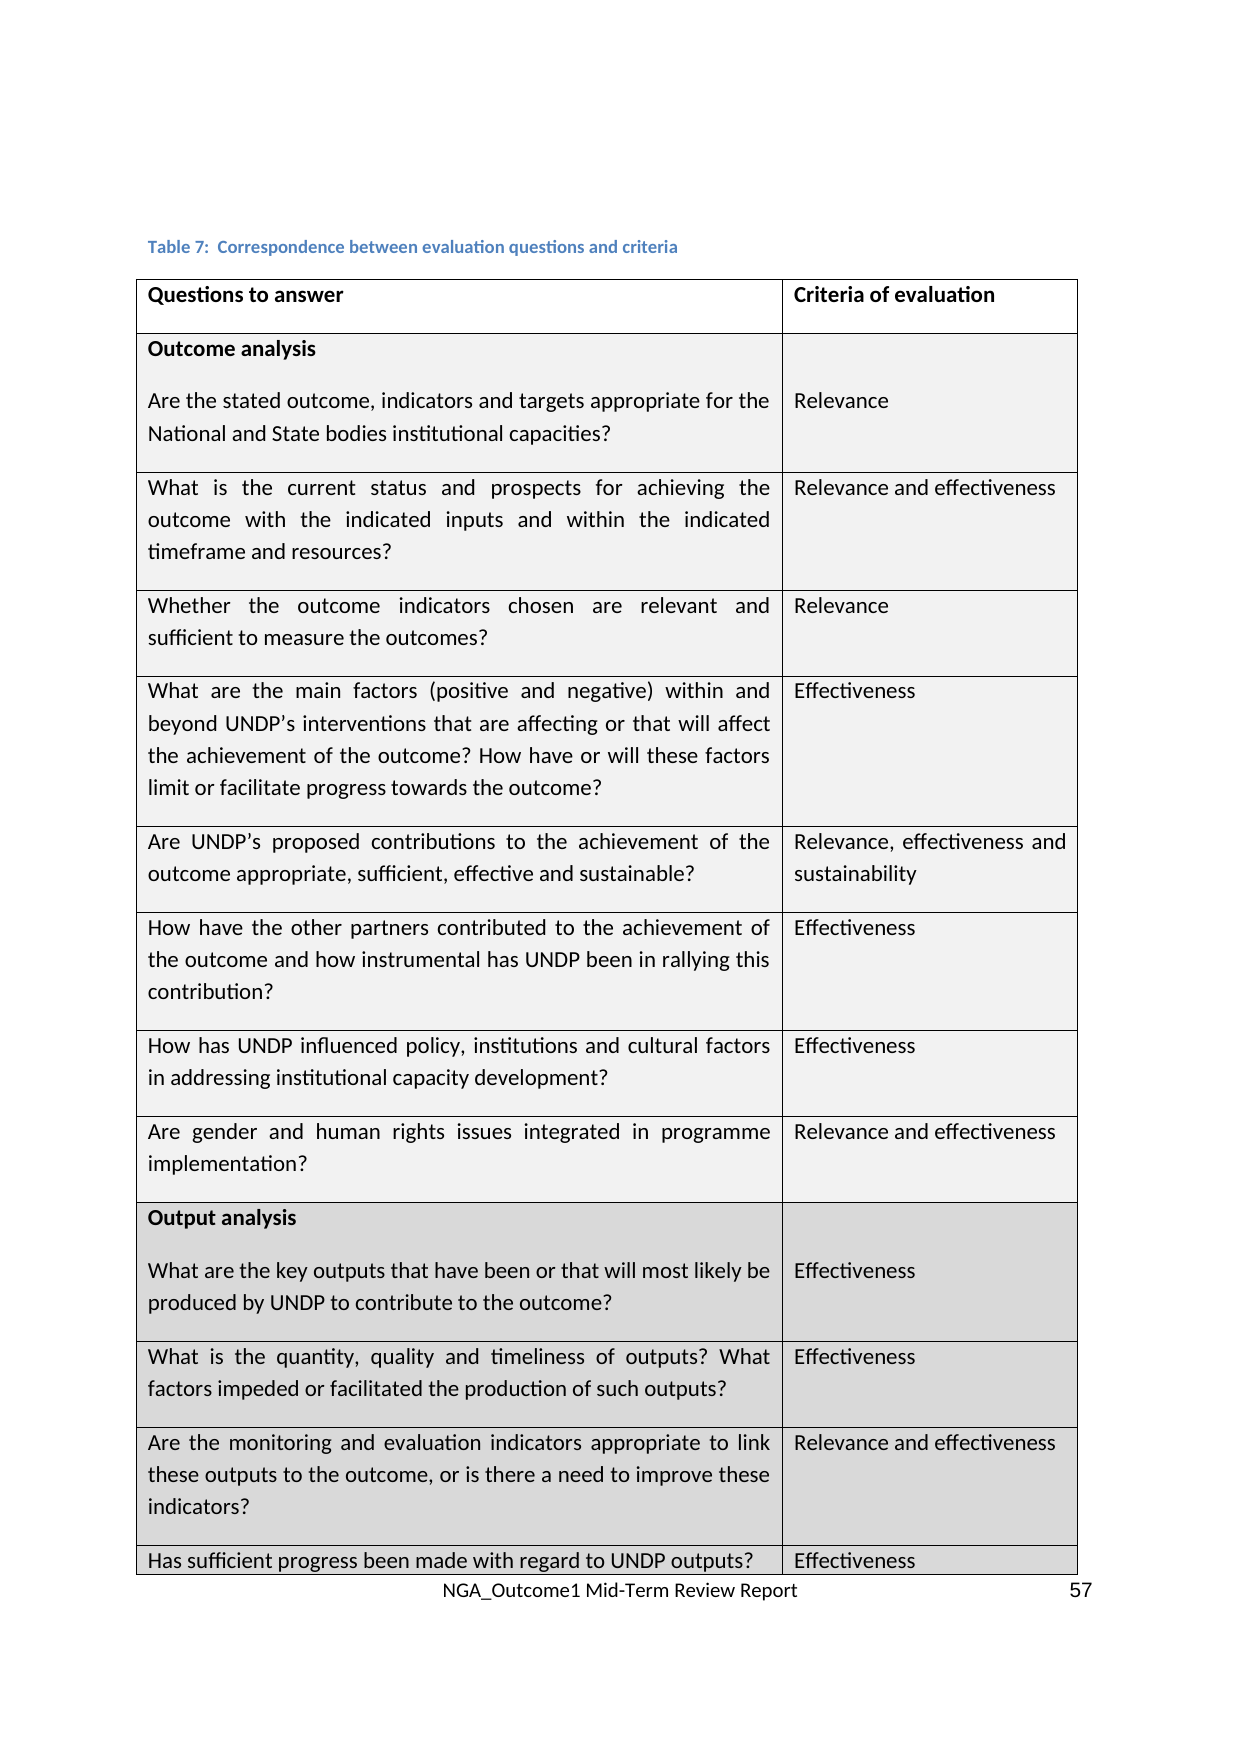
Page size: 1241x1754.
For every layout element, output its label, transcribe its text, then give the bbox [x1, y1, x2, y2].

table_cell Relevance, effectiveness and sustainability [783, 827, 1077, 912]
table_cell Are gender and human rights issues integrated in programme implementation? [137, 1117, 782, 1202]
table_cell Effectiveness [783, 1342, 1077, 1427]
table_cell Whether the outcome indicators chosen are relevant and sufficient to measure the outcomes? [137, 591, 782, 676]
table_cell What is the current status and prospects for achieving the outcome with the indicated inputs and within the indicated timeframe and resources? [137, 473, 782, 590]
table_cell Relevance [783, 591, 1077, 676]
table_cell Are UNDP’s proposed contributions to the achievement of the outcome appropriate, sufficient, effective and sustainable? [137, 827, 782, 912]
table_cell Effectiveness [783, 1031, 1077, 1116]
table_cell Output analysis What are the key outputs that have been or that will most likely be produced by UNDP to contribute to the outcome? [137, 1203, 782, 1341]
table_cell Relevance and effectiveness [783, 1117, 1077, 1202]
table_cell Are the monitoring and evaluation indicators appropriate to link these outputs to the outcome, or is there a need to improve these indicators? [137, 1428, 782, 1545]
table_cell What is the quantity, quality and timeliness of outputs? What factors impeded or facilitated the production of such outputs? [137, 1342, 782, 1427]
table_cell Effectiveness [783, 913, 1077, 1030]
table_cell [137, 1546, 782, 1574]
table_cell How have the other partners contributed to the achievement of the outcome and how instrumental has UNDP been in rallying this contribution? [137, 913, 782, 1030]
table_cell Effectiveness [783, 1203, 1077, 1341]
table_cell Relevance and effectiveness [783, 473, 1077, 590]
table_header Questions to answer [137, 280, 782, 333]
table_header Criteria of evaluation [783, 280, 1077, 333]
table_cell Effectiveness [783, 1546, 1077, 1574]
table_cell Relevance [783, 334, 1077, 472]
table_cell How has UNDP influenced policy, institutions and cultural factors in addressing institutional capacity development? [137, 1031, 782, 1116]
table_cell Outcome analysis Are the stated outcome, indicators and targets appropriate for the National and State bodies institutional capacities? [137, 334, 782, 472]
table_cell What are the main factors (positive and negative) within and beyond UNDP’s interventions that are affecting or that will affect the achievement of the outcome? How have or will these factors limit or facilitate progress towards the outcome? [137, 677, 782, 826]
table_cell Effectiveness [783, 677, 1077, 826]
table_cell Relevance and effectiveness [783, 1428, 1077, 1545]
